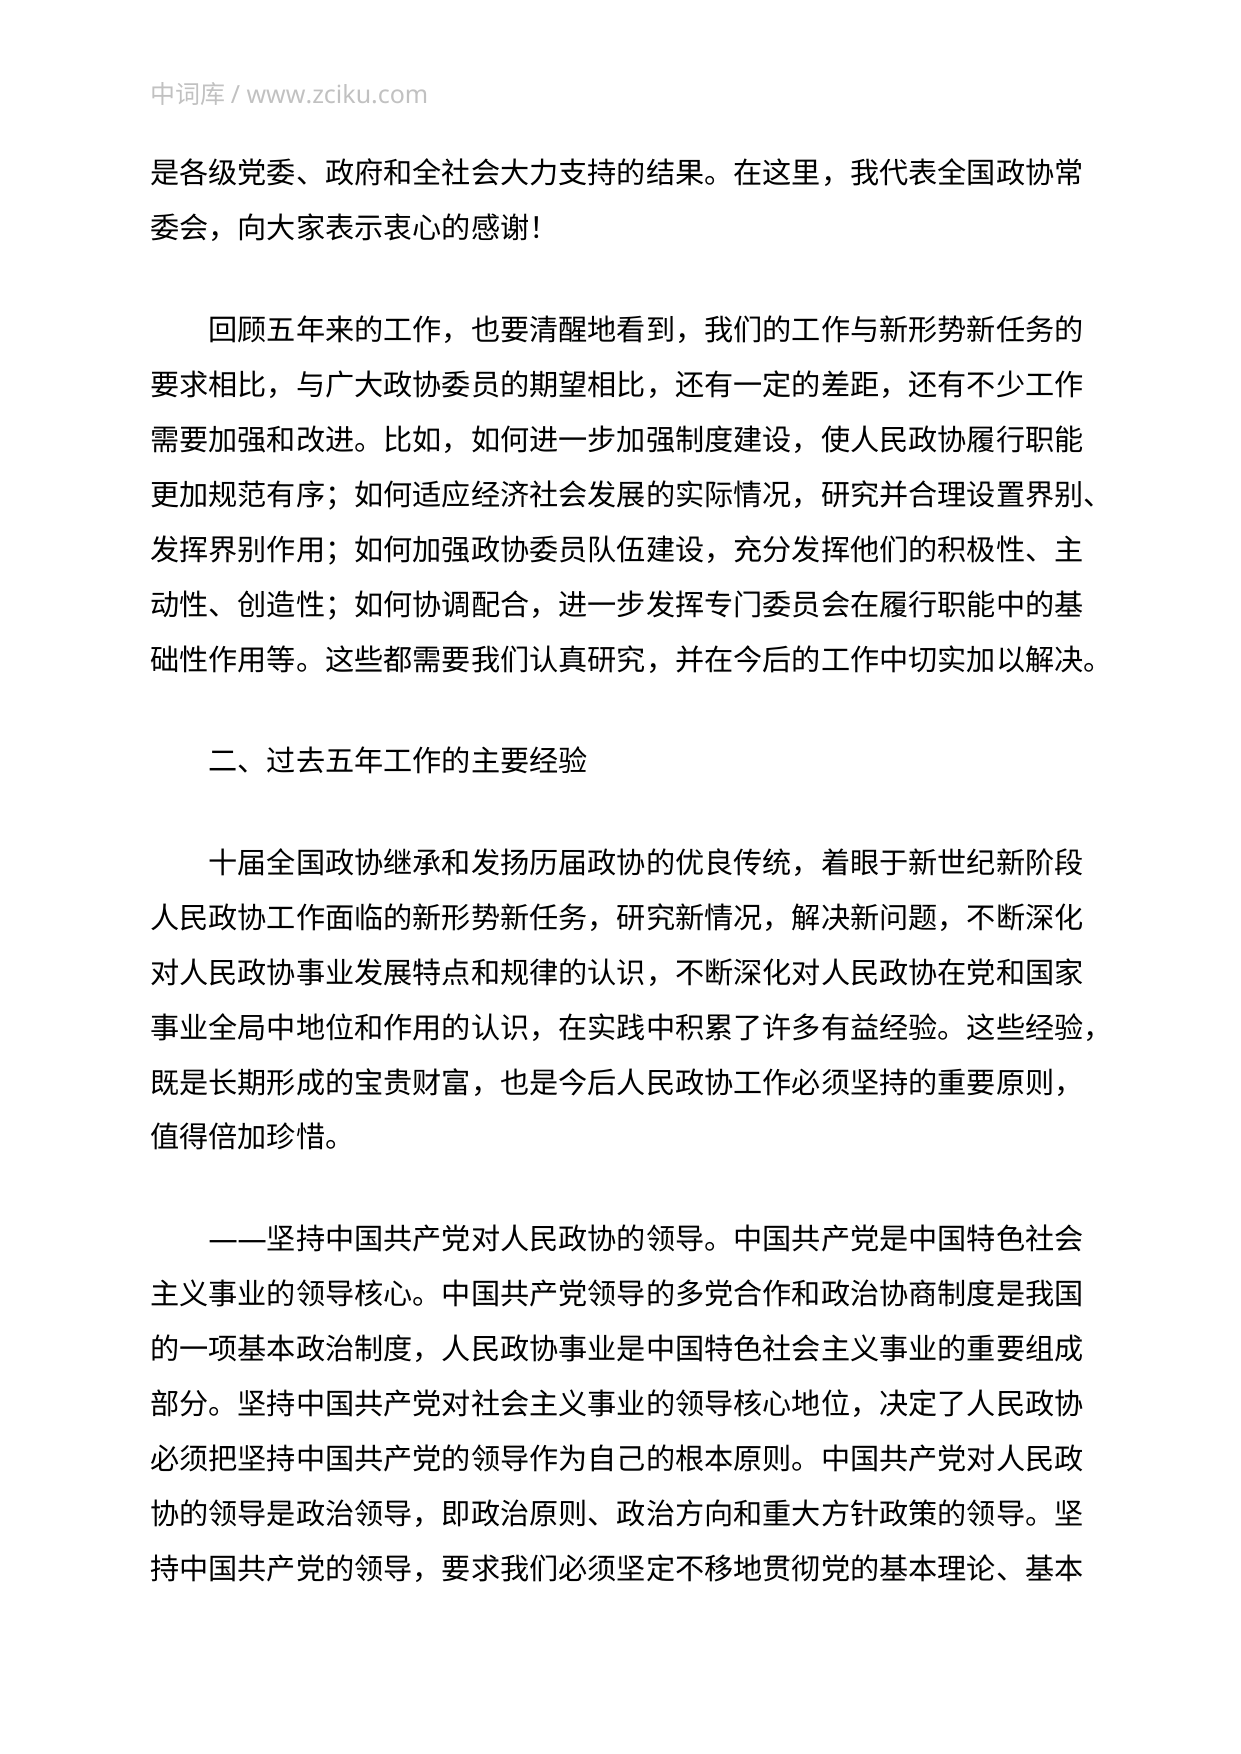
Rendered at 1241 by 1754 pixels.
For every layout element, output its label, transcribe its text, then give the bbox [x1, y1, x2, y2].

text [150, 150, 1090, 247]
text 二、过去五年工作的主要经验 [150, 738, 1090, 780]
text 十届全国政协继承和发扬历届政协的优良传统，着眼于新世纪新阶段人民政协工作面临的新形势新任务，研究新情况，解决新问题，不断深化对人民政协事业发展特点和规律的认识，不断深化对人民政协在党和国家事业全局中地位和作用的认识，在实践中积累了许多有益经验。这些经验，既是长期形成的宝贵财富，也是今后人民政协工作必须坚持的重要原则，值得倍加珍惜。 [150, 839, 1090, 1156]
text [150, 1216, 1090, 1588]
text 回顾五年来的工作，也要清醒地看到，我们的工作与新形势新任务的要求相比，与广大政协委员的期望相比，还有一定的差距，还有不少工作需要加强和改进。比如，如何进一步加强制度建设，使人民政协履行职能更加规范有序；如何适应经济社会发展的实际情况，研究并合理设置界别、发挥界别作用；如何加强政协委员队伍建设，充分发挥他们的积极性、主动性、创造性；如何协调配合，进一步发挥专门委员会在履行职能中的基础性作用等。这些都需要我们认真研究，并在今后的工作中切实加以解决。 [150, 307, 1090, 678]
